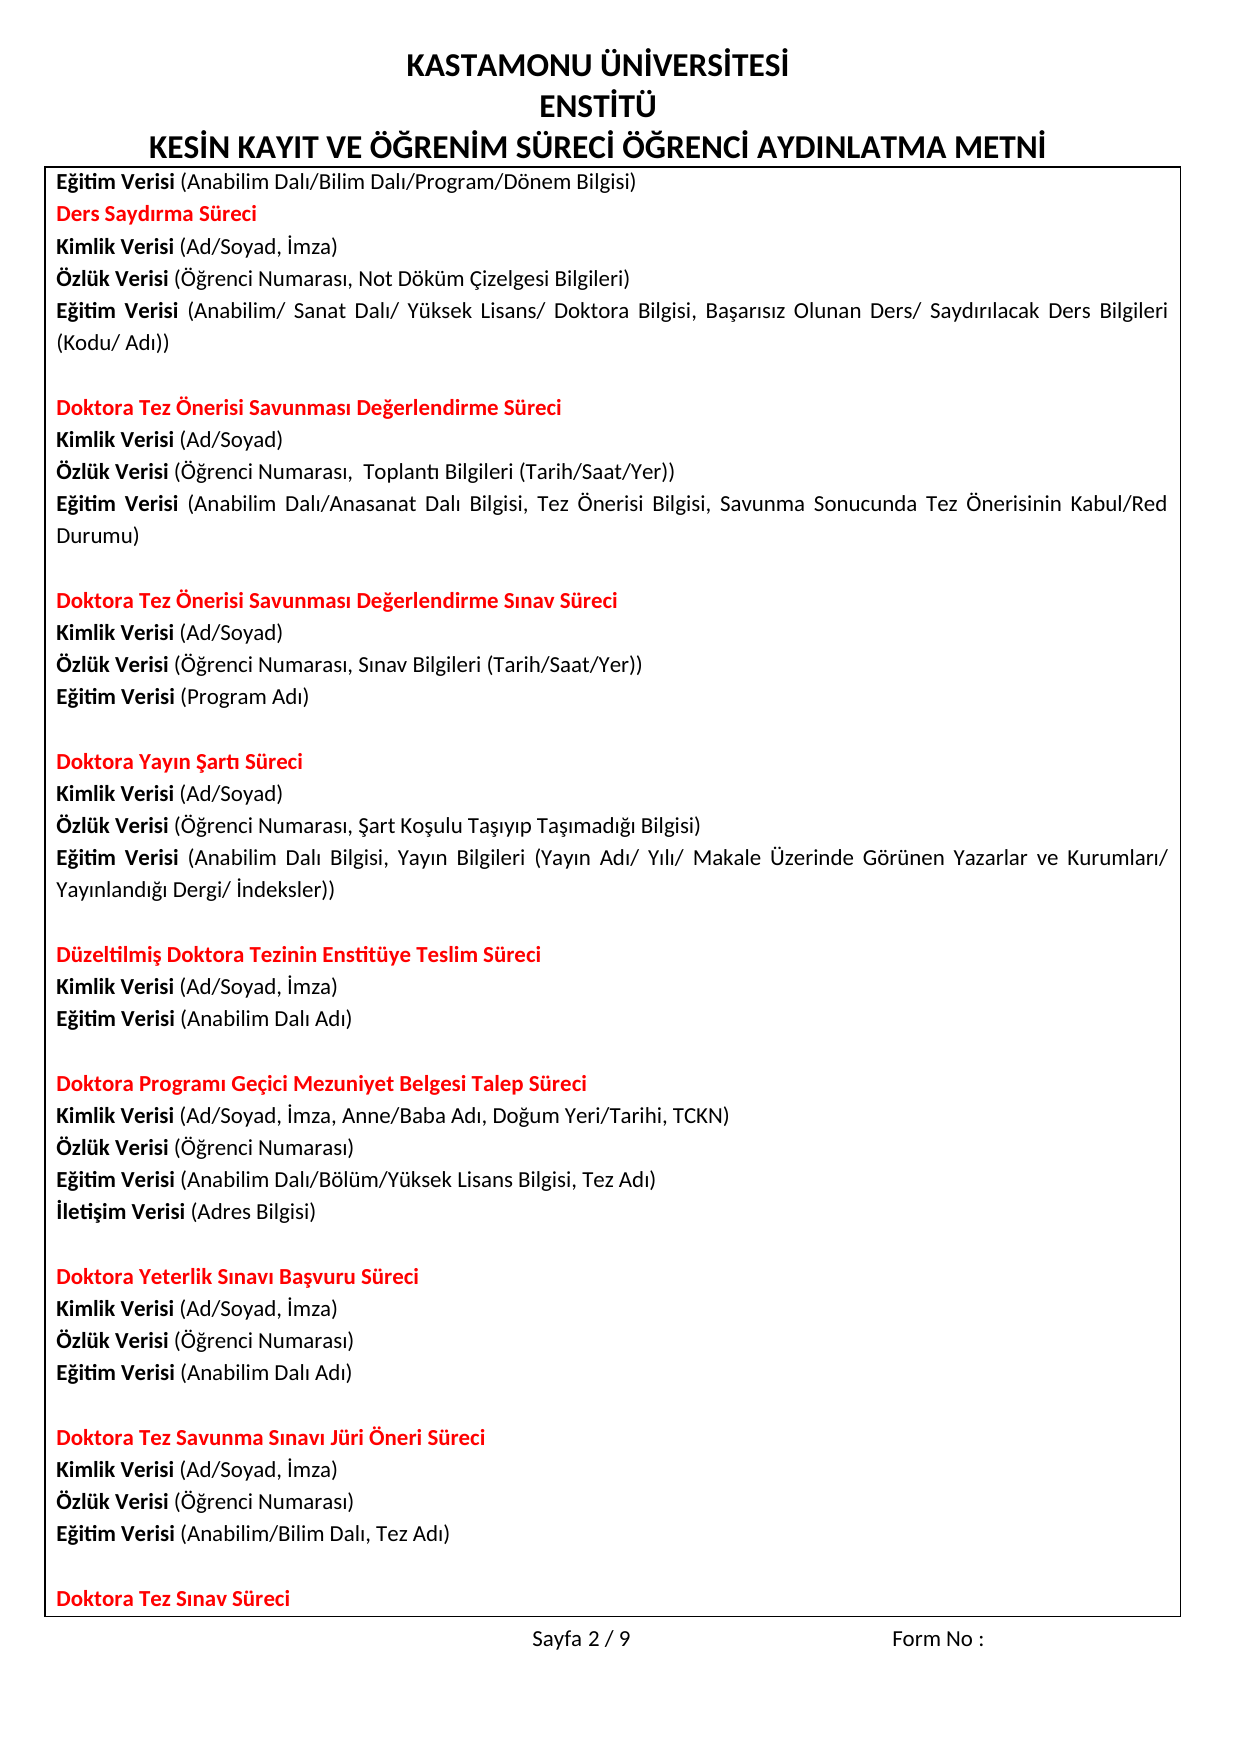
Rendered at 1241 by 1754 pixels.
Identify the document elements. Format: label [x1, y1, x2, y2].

table_header [46, 168, 1180, 1616]
